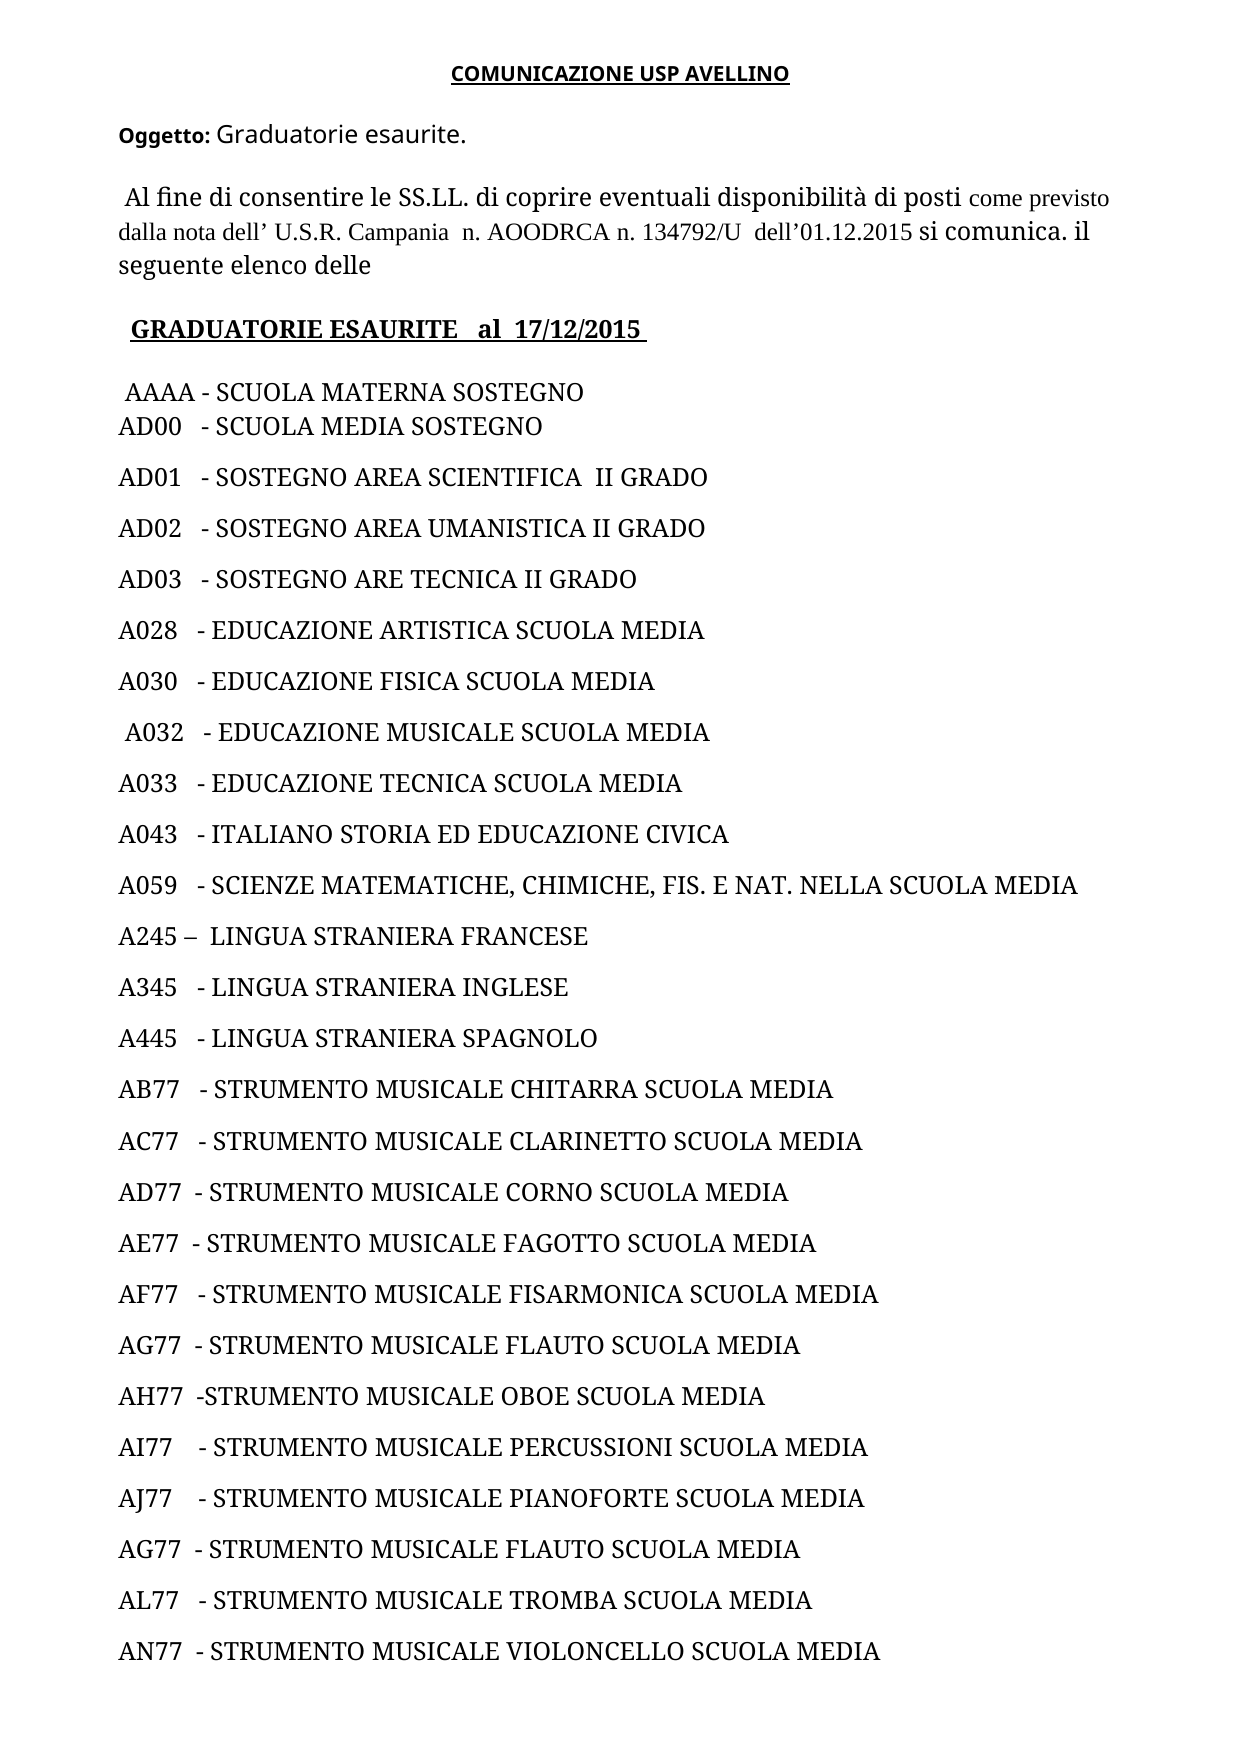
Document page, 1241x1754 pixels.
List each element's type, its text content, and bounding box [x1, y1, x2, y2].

text A059 - SCIENZE MATEMATICHE, CHIMICHE, FIS. E NAT. NELLA SCUOLA MEDIA [118, 868, 1122, 902]
text AJ77 - STRUMENTO MUSICALE PIANOFORTE SCUOLA MEDIA [118, 1480, 1122, 1514]
text A345 - LINGUA STRANIERA INGLESE [118, 970, 1122, 1004]
text Oggetto: Graduatorie esaurite. [118, 117, 1122, 151]
text A032 - EDUCAZIONE MUSICALE SCUOLA MEDIA [118, 715, 1122, 749]
text AB77 - STRUMENTO MUSICALE CHITARRA SCUOLA MEDIA [118, 1072, 1122, 1106]
text A033 - EDUCAZIONE TECNICA SCUOLA MEDIA [118, 766, 1122, 800]
text AI77 - STRUMENTO MUSICALE PERCUSSIONI SCUOLA MEDIA [118, 1429, 1122, 1463]
text AG77 - STRUMENTO MUSICALE FLAUTO SCUOLA MEDIA [118, 1531, 1122, 1566]
text AAAA - SCUOLA MATERNA SOSTEGNO [118, 374, 1122, 408]
text Al fine di consentire le SS.LL. di coprire eventuali disponibilità di posti come previsto dalla nota dell’ U.S.R. Campania n. AOODRCA n. 134792/U dell’01.12.2015 si comunica. il seguente elenco delle [118, 180, 1122, 282]
text AE77 - STRUMENTO MUSICALE FAGOTTO SCUOLA MEDIA [118, 1225, 1122, 1259]
text COMUNICAZIONE USP AVELLINO [118, 59, 1122, 87]
text AD77 - STRUMENTO MUSICALE CORNO SCUOLA MEDIA [118, 1174, 1122, 1208]
text AG77 - STRUMENTO MUSICALE FLAUTO SCUOLA MEDIA [118, 1327, 1122, 1361]
text A028 - EDUCAZIONE ARTISTICA SCUOLA MEDIA [118, 613, 1122, 647]
text GRADUATORIE ESAURITE al 17/12/2015 [118, 311, 1122, 345]
text AF77 - STRUMENTO MUSICALE FISARMONICA SCUOLA MEDIA [118, 1276, 1122, 1310]
text A245 – LINGUA STRANIERA FRANCESE [118, 919, 1122, 953]
text A030 - EDUCAZIONE FISICA SCUOLA MEDIA [118, 664, 1122, 698]
text A043 - ITALIANO STORIA ED EDUCAZIONE CIVICA [118, 817, 1122, 851]
text AD01 - SOSTEGNO AREA SCIENTIFICA II GRADO [118, 459, 1122, 494]
text AC77 - STRUMENTO MUSICALE CLARINETTO SCUOLA MEDIA [118, 1123, 1122, 1157]
text AH77 -STRUMENTO MUSICALE OBOE SCUOLA MEDIA [118, 1378, 1122, 1412]
text AD03 - SOSTEGNO ARE TECNICA II GRADO [118, 562, 1122, 596]
text AD02 - SOSTEGNO AREA UMANISTICA II GRADO [118, 511, 1122, 545]
text AL77 - STRUMENTO MUSICALE TROMBA SCUOLA MEDIA [118, 1582, 1122, 1617]
text AN77 - STRUMENTO MUSICALE VIOLONCELLO SCUOLA MEDIA [118, 1633, 1122, 1668]
text AD00 - SCUOLA MEDIA SOSTEGNO [118, 408, 1122, 443]
text A445 - LINGUA STRANIERA SPAGNOLO [118, 1021, 1122, 1055]
